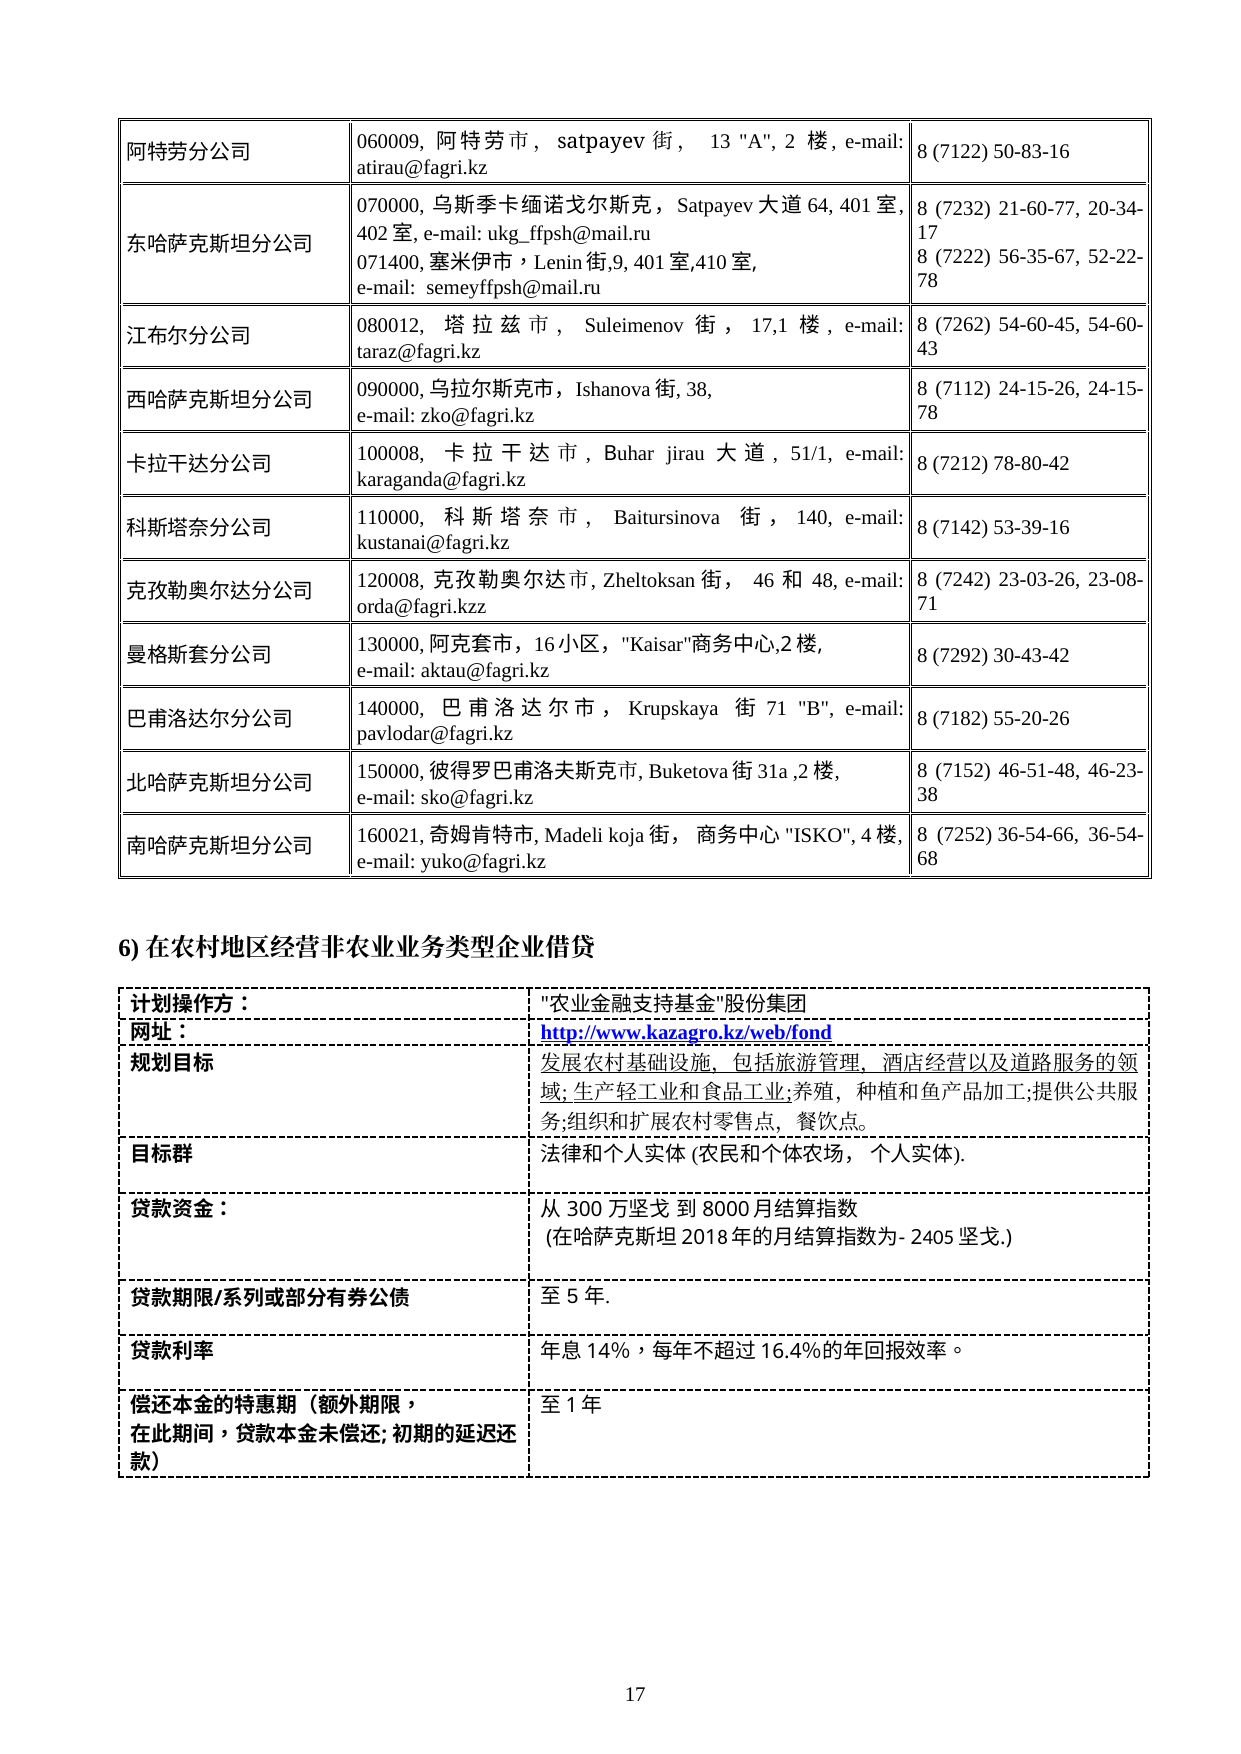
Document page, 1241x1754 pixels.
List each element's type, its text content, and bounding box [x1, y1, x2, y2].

table_header "农业金融支持基金"股份集团 [529, 987, 1149, 1018]
table_cell 南哈萨克斯坦分公司 [120, 812, 350, 876]
table_cell 西哈萨克斯坦分公司 [120, 366, 350, 430]
table_cell 规划目标 [119, 1044, 529, 1136]
table_cell 东哈萨克斯坦分公司 [121, 182, 349, 302]
table_cell 巴甫洛达尔分公司 [120, 685, 350, 748]
table_cell 140000, 巴甫洛达尔市，Krupskaya 街71 "B", e-mail: pavlodar@fagri.kz [352, 688, 909, 748]
table_cell 年息14％，每年不超过16.4％的年回报效率。 [529, 1334, 1149, 1388]
table_cell 网址： [119, 1018, 529, 1044]
table_cell 060009, 阿特劳市，satpayev街， 13 "А", 2 楼, e-mail: atirau@fagri.kz [350, 119, 911, 182]
table_cell 从 300 万坚戈 到 8000月结算指数 (在哈萨克斯坦2018年的月结算指数为- 2405坚戈.) [529, 1192, 1149, 1279]
table_cell 至1年 [529, 1389, 1149, 1476]
table_cell 080012, 塔拉兹市，Suleimenov街，17,1楼, e-mail: taraz@fagri.kz [352, 306, 909, 366]
table_cell 8 (7112) 24-15-26, 24-15-78 [911, 366, 1150, 430]
table_cell 法律和个人实体 (农民和个体农场， 个人实体). [529, 1136, 1149, 1192]
table_cell http://www.kazagro.kz/web/fond [529, 1018, 1149, 1044]
table_cell 8 (7182) 55-20-26 [911, 685, 1150, 748]
table_cell 克孜勒奥尔达分公司 [121, 558, 349, 621]
table_cell 070000, 乌斯季卡缅诺戈尔斯克，Satpayev大道64, 401室, 402室, e-mail: ukg_ffpsh@mail.ru 071400, 塞米伊市，Lenin街,9, 401室,410室, e-mail: semeyffpsh@mail.ru [352, 185, 909, 302]
table_cell 8 (7142) 53-39-16 [912, 494, 1148, 557]
table_cell 160021, 奇姆肯特市, Madeli koja 街， 商务中心 "ISKO", 4 楼, e-mail: yuko@fagri.kz [350, 812, 911, 876]
table_cell 120008, 克孜勒奥尔达市, Zheltoksan街， 46 和 48, e-mail: orda@fagri.kzz [352, 561, 909, 621]
table_cell 贷款期限/系列或部分有券公债 [119, 1279, 529, 1334]
table_cell 8 (7292) 30-43-42 [911, 621, 1150, 685]
table_cell 8 (7212) 78-80-42 [911, 430, 1150, 494]
table_cell 目标群 [119, 1136, 529, 1192]
table_cell 偿还本金的特惠期（额外期限， 在此期间，贷款本金未偿还; 初期的延迟还款） [119, 1389, 529, 1476]
table_header 计划操作方： [119, 987, 529, 1018]
text 6) 在农村地区经营非农业业务类型企业借贷 [118, 927, 1152, 963]
table_cell 至 5 年. [529, 1279, 1149, 1334]
table_cell 北哈萨克斯坦分公司 [121, 749, 349, 812]
table_cell 110000, 科斯塔奈市，Baitursinova 街，140, e-mail: kustanai@fagri.kz [352, 497, 909, 557]
table_cell 发展农村基础设施，包括旅游管理，酒店经营以及道路服务的领域; 生产轻工业和食品工业;养殖，种植和鱼产品加工;提供公共服务;组织和扩展农村零售点，餐饮点。 [529, 1044, 1149, 1136]
table_cell 090000, 乌拉尔斯克市，Ishanova街, 38, e-mail: zko@fagri.kz [352, 369, 909, 430]
table_cell 8 (7232) 21-60-77, 20-34-17 8 (7222) 56-35-67, 52-22-78 [912, 182, 1148, 302]
table_cell 100008, 卡拉干达市, Buhar jirau大道, 51/1, e-mail: karaganda@fagri.kz [352, 433, 909, 494]
table_cell 8 (7152) 46-51-48, 46-23-38 [912, 749, 1148, 812]
table_cell 江布尔分公司 [121, 303, 349, 366]
table_cell 8 (7262) 54-60-45, 54-60-43 [912, 303, 1148, 366]
table_cell 8 (7252) 36-54-66, 36-54-68 [911, 812, 1150, 876]
table_cell 贷款资金： [119, 1192, 529, 1279]
table_cell 130000, 阿克套市，16小区，"Кaisar"商务中心,2楼, e-mail: aktau@fagri.kz [352, 624, 909, 685]
table_cell 阿特劳分公司 [121, 121, 350, 182]
table_cell 科斯塔奈分公司 [121, 494, 349, 557]
table_cell 曼格斯套分公司 [120, 621, 350, 685]
table_cell 8 (7122) 50-83-16 [911, 121, 1148, 182]
table_cell 卡拉干达分公司 [120, 430, 350, 494]
table_cell 8 (7242) 23-03-26, 23-08-71 [912, 558, 1148, 621]
table_cell 150000, 彼得罗巴甫洛夫斯克市, Buketova街31а ,2 楼, e-mail: sko@fagri.kz [352, 752, 909, 812]
table_cell 贷款利率 [119, 1334, 529, 1388]
